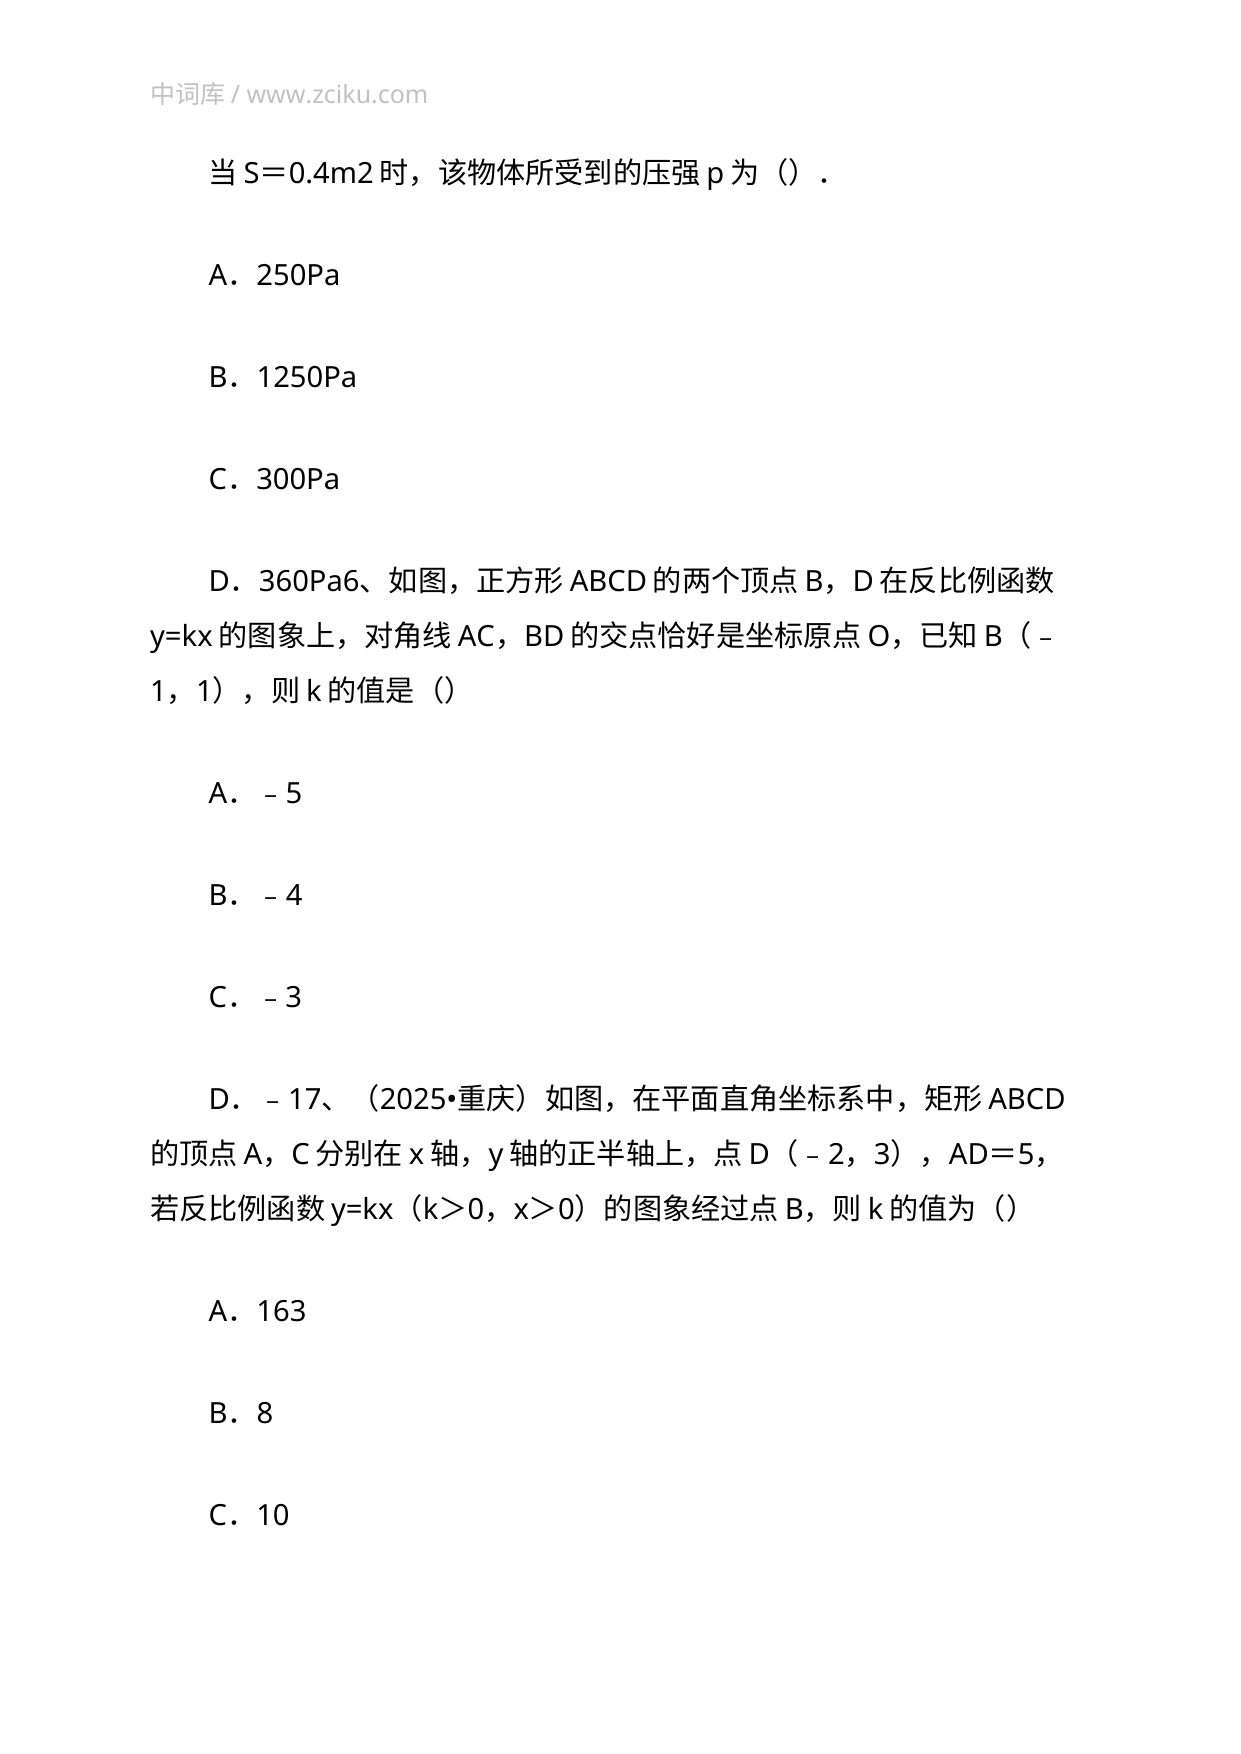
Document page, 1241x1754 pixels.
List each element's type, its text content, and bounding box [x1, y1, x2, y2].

text A．250Pa [150, 252, 1090, 294]
text B．1250Pa [150, 354, 1090, 396]
text D．﹣17、（2025•重庆）如图，在平面直角坐标系中，矩形ABCD的顶点A，C分别在x轴，y轴的正半轴上，点D（﹣2，3），AD＝5，若反比例函数y=kx（k＞0，x＞0）的图象经过点B，则k的值为（） [150, 1076, 1090, 1228]
text 当S＝0.4m2时，该物体所受到的压强p为（）． [150, 150, 1090, 192]
text B．8 [150, 1390, 1090, 1432]
text B．﹣4 [150, 872, 1090, 914]
text C．300Pa [150, 456, 1090, 498]
text A．163 [150, 1288, 1090, 1330]
text D．360Pa6、如图，正方形ABCD的两个顶点B，D在反比例函数y=kx的图象上，对角线AC，BD的交点恰好是坐标原点O，已知B（﹣1，1），则k的值是（） [150, 558, 1090, 710]
text A．﹣5 [150, 770, 1090, 812]
text C．﹣3 [150, 974, 1090, 1016]
text C．10 [150, 1492, 1090, 1534]
